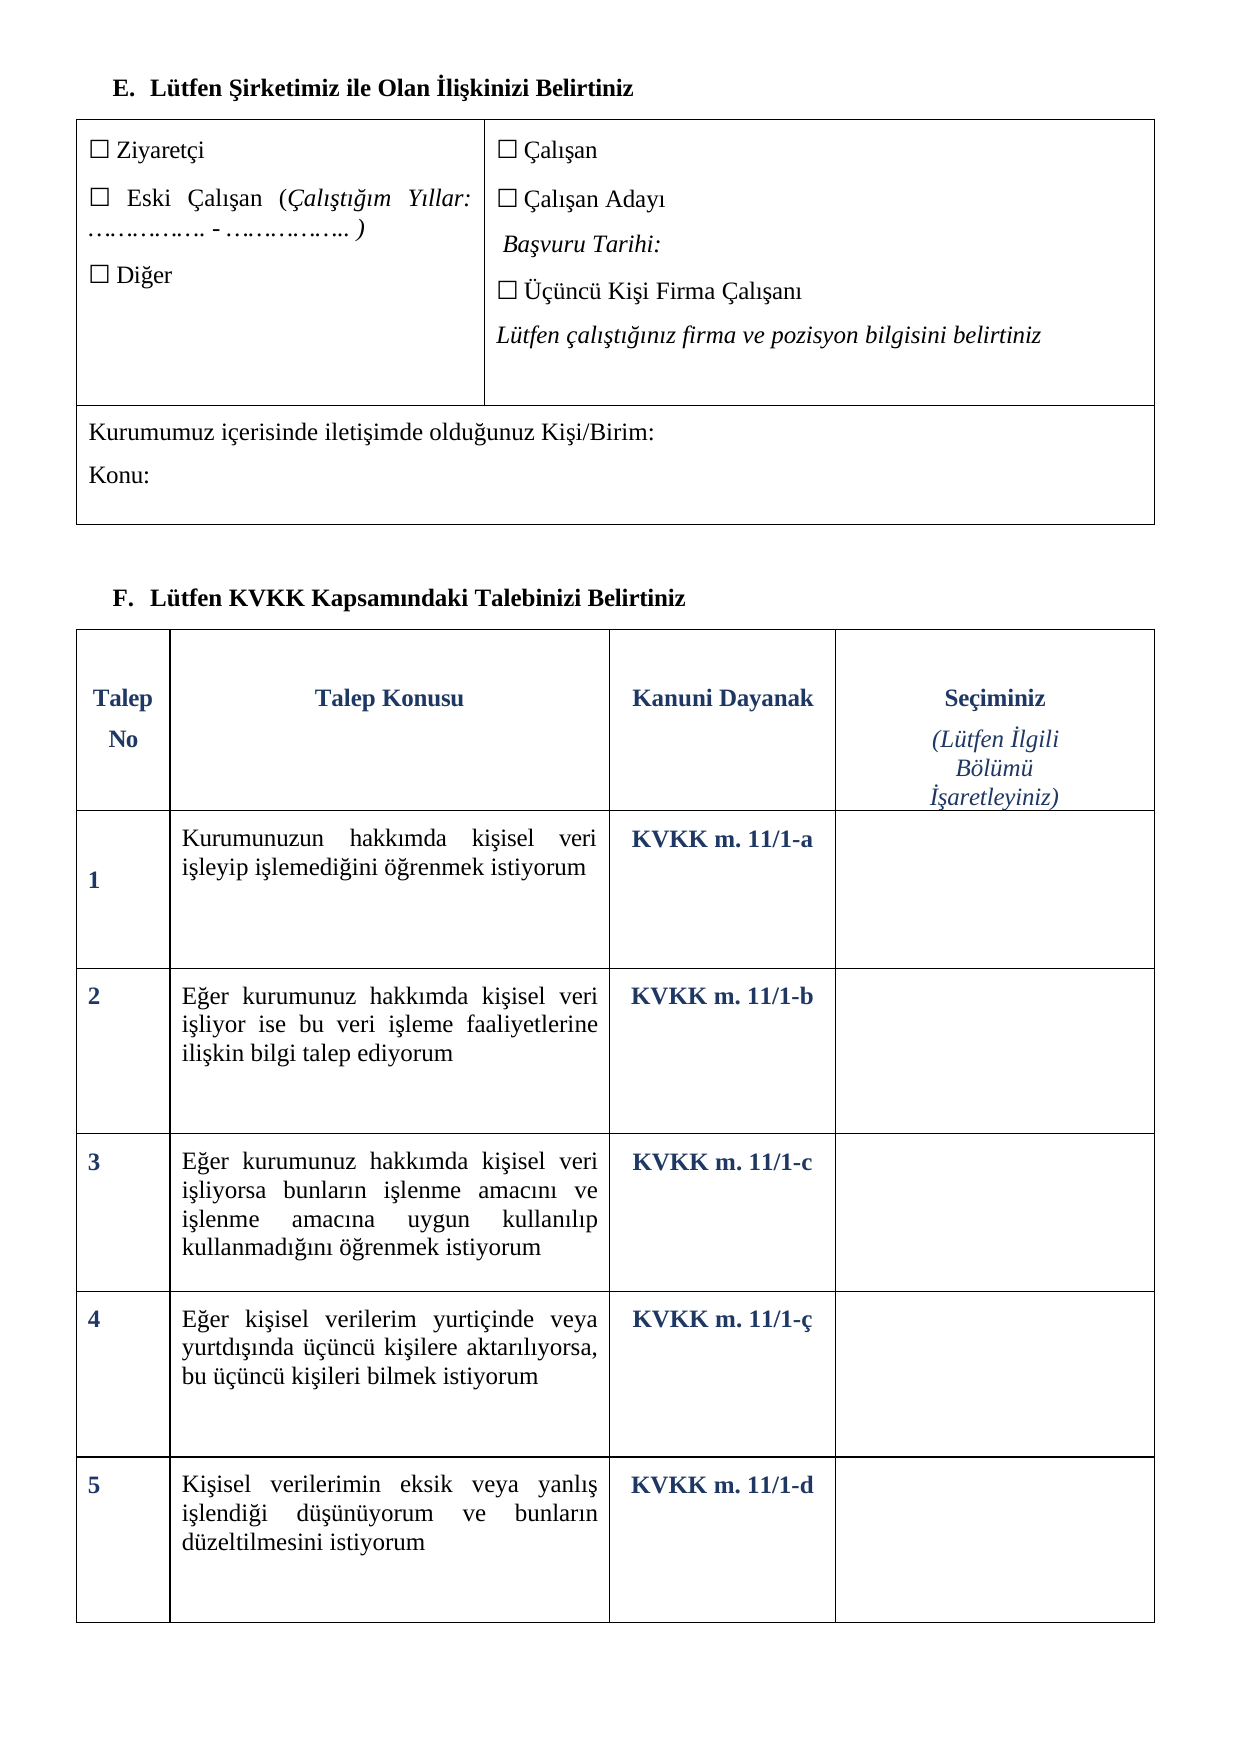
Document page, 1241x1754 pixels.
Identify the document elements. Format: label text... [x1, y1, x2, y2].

table_cell 3 [77, 1134, 169, 1291]
table_cell 4 [77, 1292, 169, 1456]
table_cell 5 [77, 1458, 169, 1622]
table_cell Kurumumuz içerisinde iletişimde olduğunuz Kişi/Birim: Konu: [77, 406, 1154, 524]
list Lütfen Şirketimiz ile Olan İlişkinizi Belirtiniz [112, 73, 1178, 102]
table_header Kanuni Dayanak [610, 630, 835, 810]
table_cell [836, 1134, 1154, 1291]
table_cell Eğer kurumunuz hakkımda kişisel veri işliyorsa bunların işlenme amacını ve işlenme amacına uygun kullanılıp kullanmadığını öğrenmek istiyorum [171, 1134, 609, 1291]
table_cell 2 [77, 969, 169, 1133]
table_cell Eğer kişisel verilerim yurtiçinde veya yurtdışında üçüncü kişilere aktarılıyorsa, bu üçüncü kişileri bilmek istiyorum [171, 1292, 609, 1456]
table_cell KVKK m. 11/1-ç [610, 1292, 835, 1456]
table_cell [836, 1292, 1154, 1456]
table_cell KVKK m. 11/1-c [610, 1134, 835, 1291]
table_cell Kurumunuzun hakkımda kişisel veri işleyip işlemediğini öğrenmek istiyorum [171, 811, 609, 968]
table_header Talep No [77, 630, 169, 810]
table_cell [836, 1458, 1154, 1622]
table_cell [836, 811, 1154, 968]
table_cell KVKK m. 11/1-a [610, 811, 835, 968]
list Lütfen KVKK Kapsamındaki Talebinizi Belirtiniz [112, 583, 1178, 612]
table_header Ziyaretçi Eski Çalışan (Çalıştığım Yıllar: ……………. - …………….. ) Diğer [77, 120, 484, 404]
table_cell [836, 969, 1154, 1133]
table_header Talep Konusu [171, 630, 609, 810]
table_cell 1 [77, 811, 169, 968]
table_header Çalışan Çalışan Adayı Başvuru Tarihi: Üçüncü Kişi Firma Çalışanı Lütfen çalıştığınız firma ve pozisyon bilgisini belirtiniz [485, 120, 1154, 404]
table_header Seçiminiz (Lütfen İlgili Bölümü İşaretleyiniz) [836, 630, 1154, 810]
table_cell KVKK m. 11/1-b [610, 969, 835, 1133]
table_cell Eğer kurumunuz hakkımda kişisel veri işliyor ise bu veri işleme faaliyetlerine ilişkin bilgi talep ediyorum [171, 969, 609, 1133]
table_cell KVKK m. 11/1-d [610, 1458, 835, 1622]
table_cell Kişisel verilerimin eksik veya yanlış işlendiği düşünüyorum ve bunların düzeltilmesini istiyorum [171, 1458, 609, 1622]
